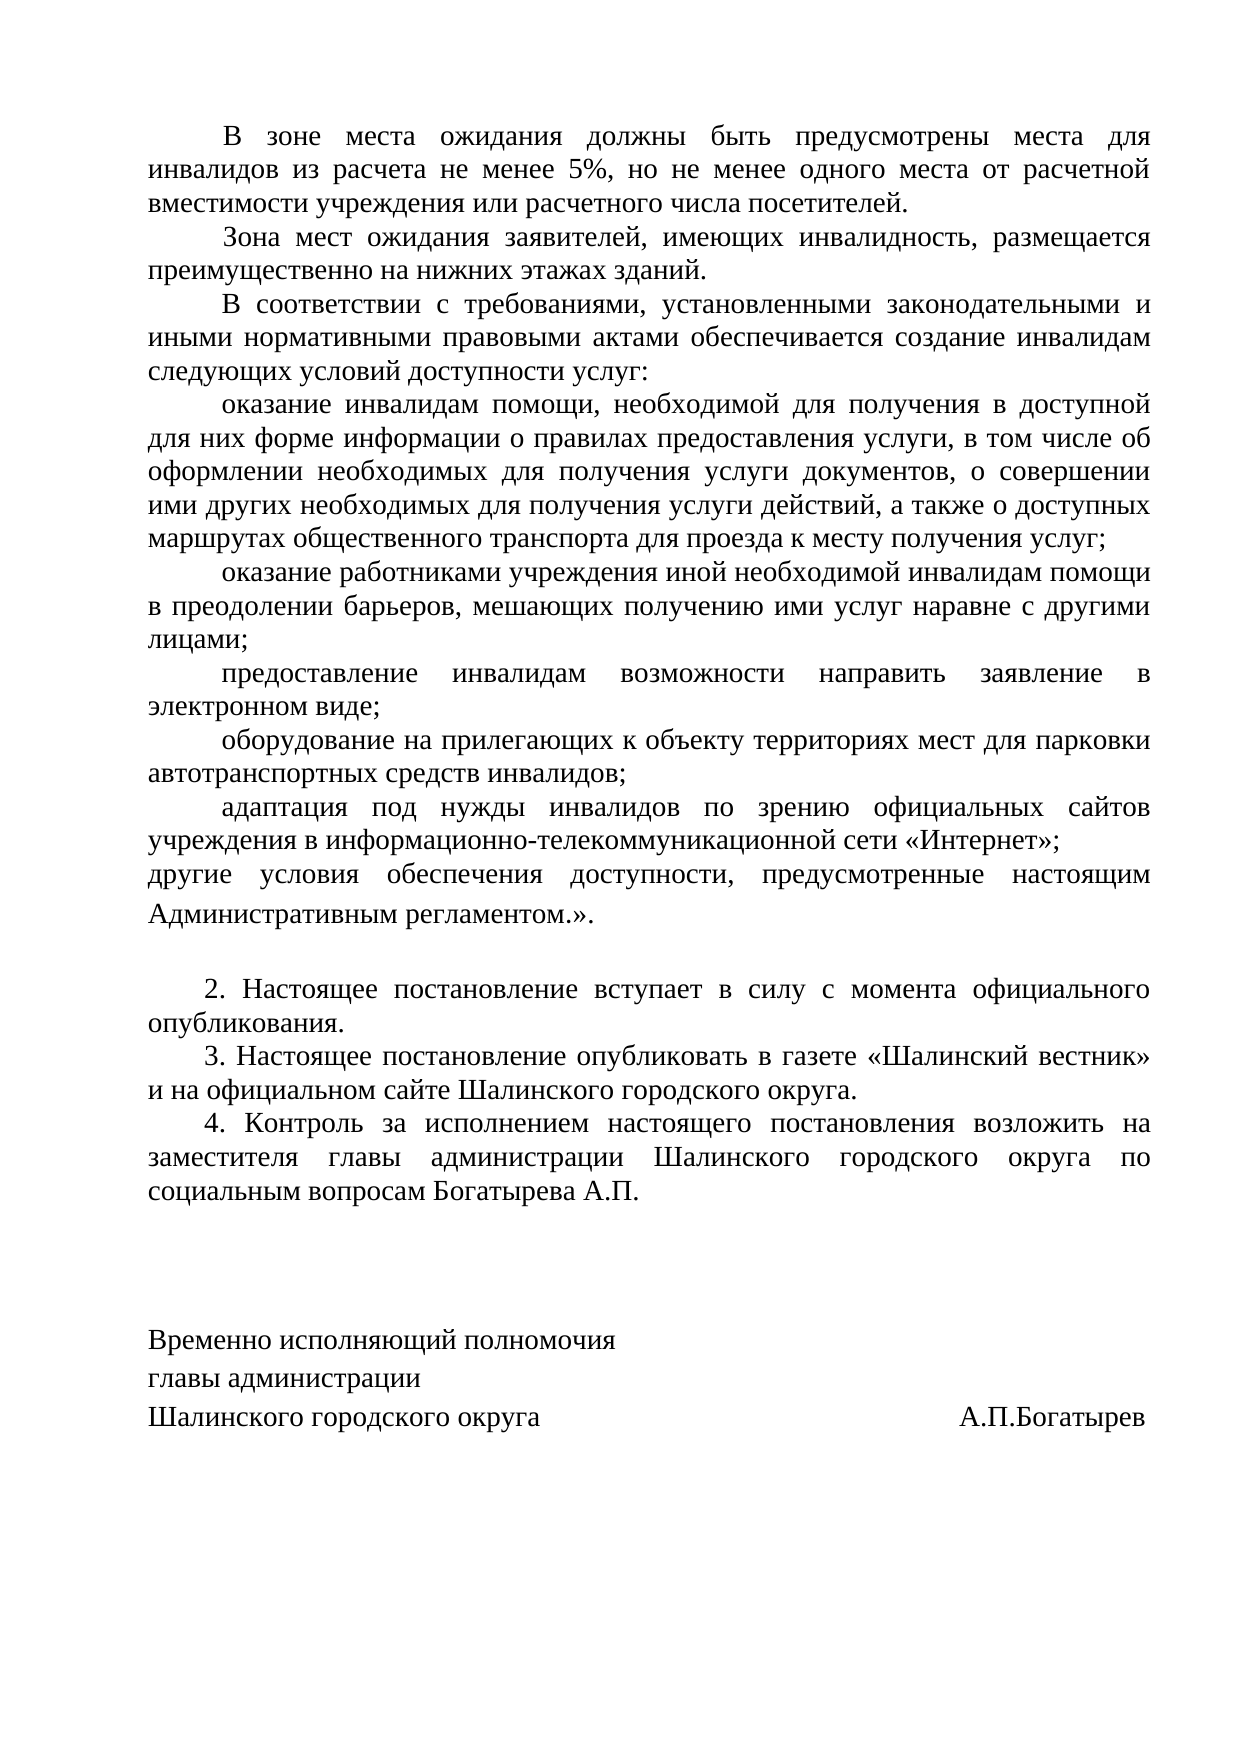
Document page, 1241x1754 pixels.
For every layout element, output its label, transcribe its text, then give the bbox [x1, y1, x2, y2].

text другие условия обеспечения доступности, предусмотренные настоящим Административным регламентом.». [148, 856, 1152, 931]
text В зоне места ожидания должны быть предусмотрены места для инвалидов из расчета не менее 5%, но не менее одного места от расчетной вместимости учреждения или расчетного числа посетителей. [148, 118, 1152, 219]
text 4. Контроль за исполнением настоящего постановления возложить на заместителя главы администрации Шалинского городского округа по социальным вопросам Богатырева А.П. [148, 1106, 1152, 1206]
text оказание инвалидам помощи, необходимой для получения в доступной для них форме информации о правилах предоставления услуги, в том числе об оформлении необходимых для получения услуги документов, о совершении ими других необходимых для получения услуги действий, а также о доступных маршрутах общественного транспорта для проезда к месту получения услуг; [148, 386, 1152, 554]
text Временно исполняющий полномочия [148, 1322, 1152, 1355]
text 2. Настоящее постановление вступает в силу с момента официального опубликования. [148, 971, 1152, 1038]
list Зона мест ожидания заявителей, имеющих инвалидность, размещается преимущественно на нижних этажах зданий. [148, 219, 1152, 286]
text Шалинского городского округа А.П.Богатырев [148, 1399, 1152, 1432]
text главы администрации [148, 1360, 1152, 1394]
text оказание работниками учреждения иной необходимой инвалидам помощи в преодолении барьеров, мешающих получению ими услуг наравне с другими лицами; [148, 554, 1152, 655]
text адаптация под нужды инвалидов по зрению официальных сайтов учреждения в информационно-телекоммуникационной сети «Интернет»; [148, 789, 1152, 856]
text 3. Настоящее постановление опубликовать в газете «Шалинский вестник» и на официальном сайте Шалинского городского округа. [148, 1038, 1152, 1106]
text предоставление инвалидам возможности направить заявление в электронном виде; [148, 655, 1152, 722]
text оборудование на прилегающих к объекту территориях мест для парковки автотранспортных средств инвалидов; [148, 722, 1152, 789]
text В соответствии с требованиями, установленными законодательными и иными нормативными правовыми актами обеспечивается создание инвалидам следующих условий доступности услуг: [148, 286, 1152, 386]
